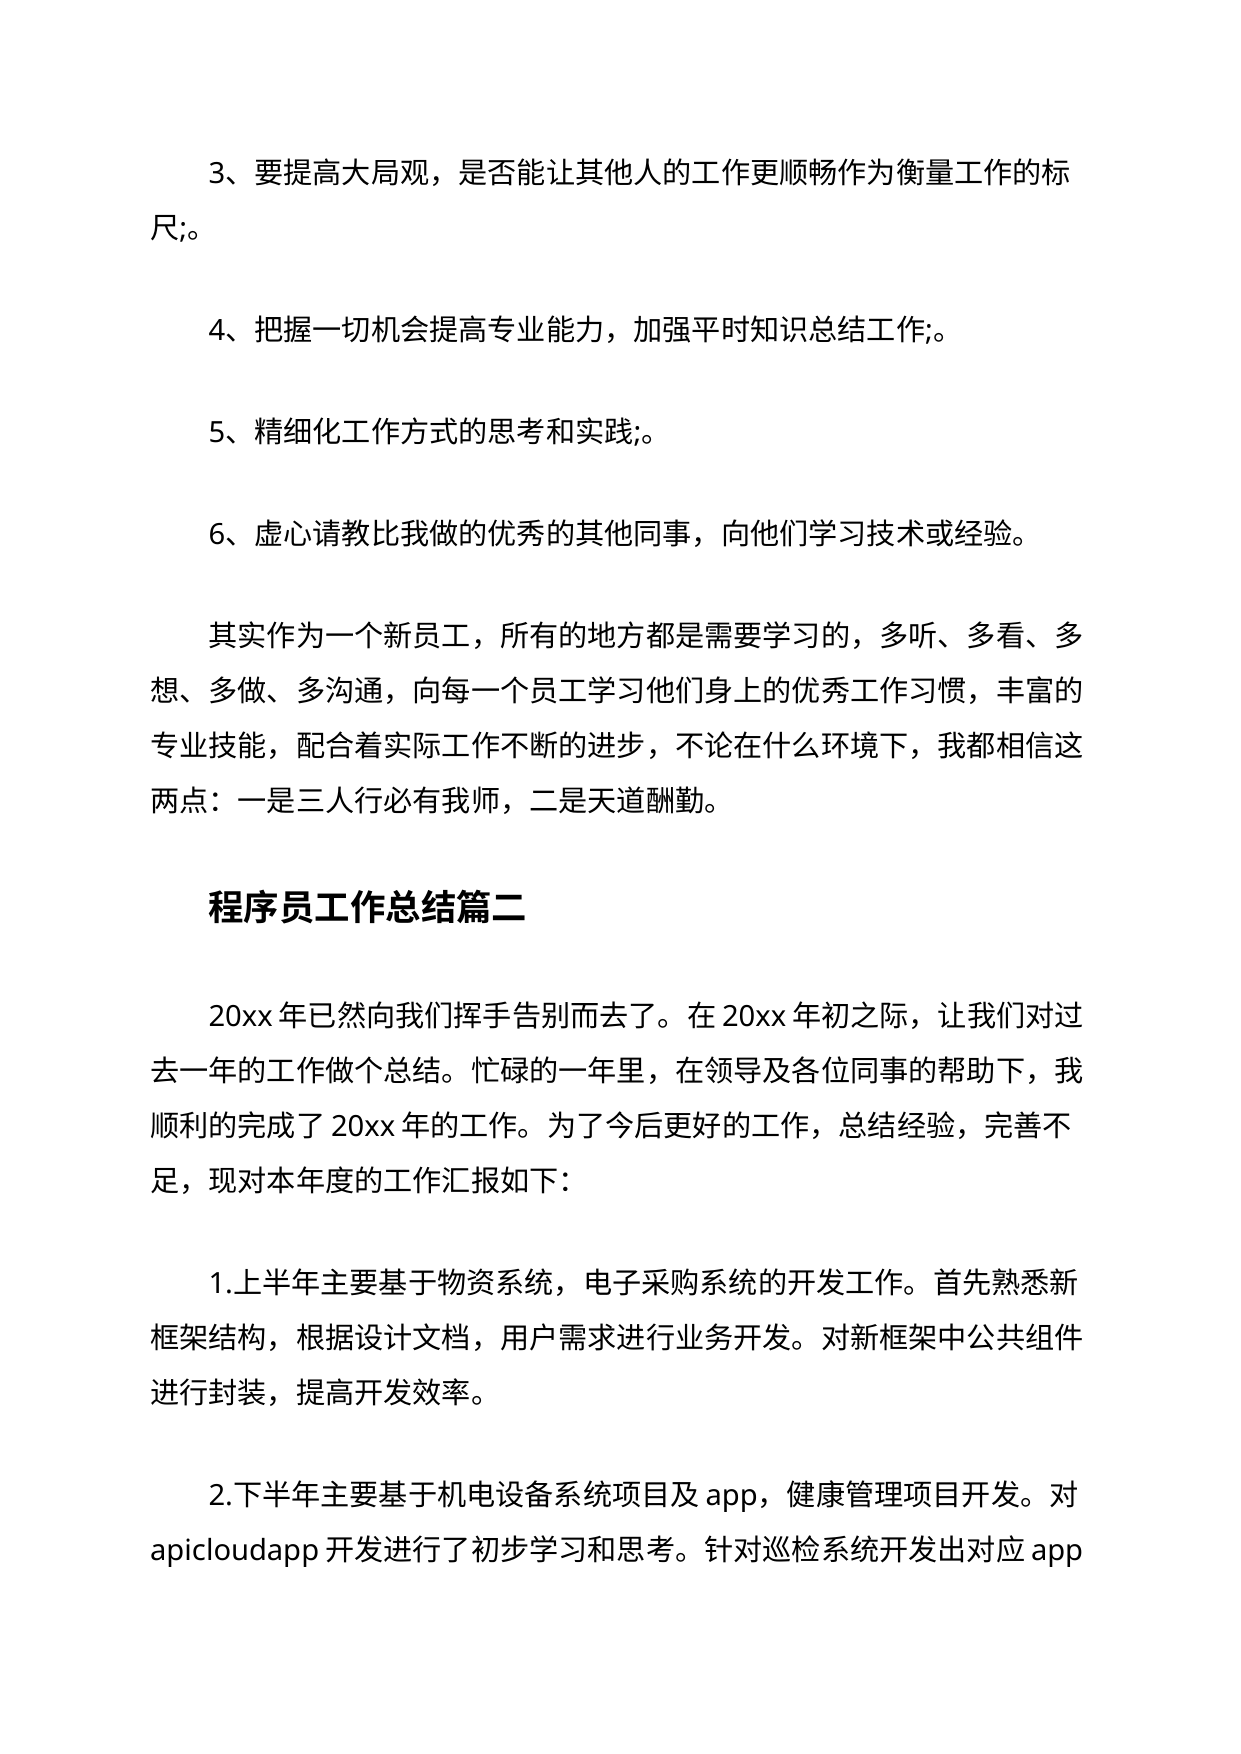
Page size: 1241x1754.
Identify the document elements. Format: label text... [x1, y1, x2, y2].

text 其实作为一个新员工，所有的地方都是需要学习的，多听、多看、多想、多做、多沟通，向每一个员工学习他们身上的优秀工作习惯，丰富的专业技能，配合着实际工作不断的进步，不论在什么环境下，我都相信这两点：一是三人行必有我师，二是天道酬勤。 [150, 613, 1090, 820]
text 4、把握一切机会提高专业能力，加强平时知识总结工作;。 [150, 307, 1090, 349]
text 3、要提高大局观，是否能让其他人的工作更顺畅作为衡量工作的标尺;。 [150, 150, 1090, 247]
text 6、虚心请教比我做的优秀的其他同事，向他们学习技术或经验。 [150, 511, 1090, 553]
text 5、精细化工作方式的思考和实践;。 [150, 409, 1090, 451]
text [150, 1471, 1090, 1568]
text 程序员工作总结篇二 [150, 879, 1090, 931]
text 1.上半年主要基于物资系统，电子采购系统的开发工作。首先熟悉新框架结构，根据设计文档，用户需求进行业务开发。对新框架中公共组件进行封装，提高开发效率。 [150, 1259, 1090, 1412]
text 20xx年已然向我们挥手告别而去了。在20xx年初之际，让我们对过去一年的工作做个总结。忙碌的一年里，在领导及各位同事的帮助下，我顺利的完成了20xx年的工作。为了今后更好的工作，总结经验，完善不足，现对本年度的工作汇报如下： [150, 993, 1090, 1200]
